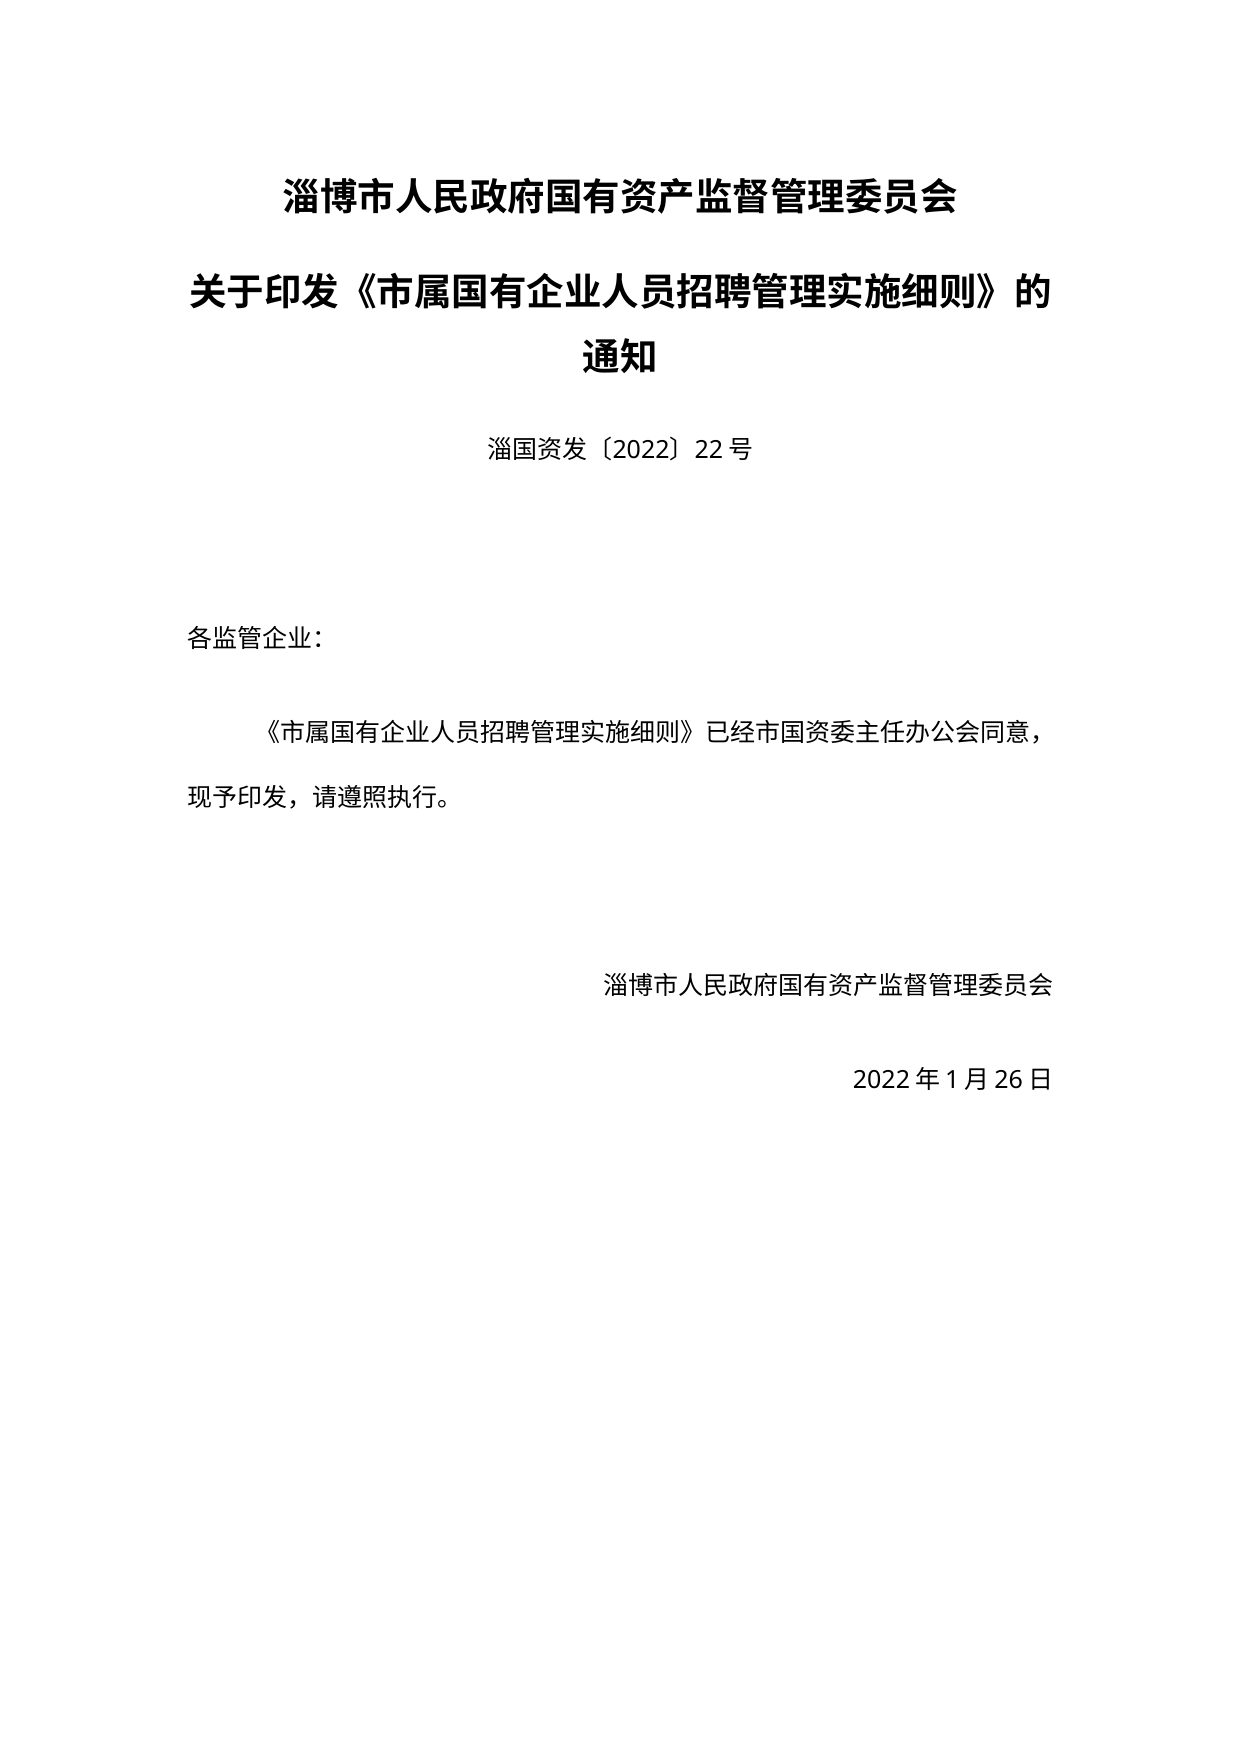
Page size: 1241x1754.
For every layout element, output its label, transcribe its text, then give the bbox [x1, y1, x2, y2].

text 淄博市人民政府国有资产监督管理委员会 [187, 162, 1053, 227]
text 各监管企业： [187, 604, 1053, 669]
text 关于印发《市属国有企业人员招聘管理实施细则》的通知 [187, 256, 1053, 386]
text 2022年1月26日 [187, 1045, 1053, 1110]
text 淄国资发〔2022〕22号 [187, 415, 1053, 480]
text 《市属国有企业人员招聘管理实施细则》已经市国资委主任办公会同意，现予印发，请遵照执行。 [187, 698, 1053, 828]
text 淄博市人民政府国有资产监督管理委员会 [187, 951, 1053, 1016]
